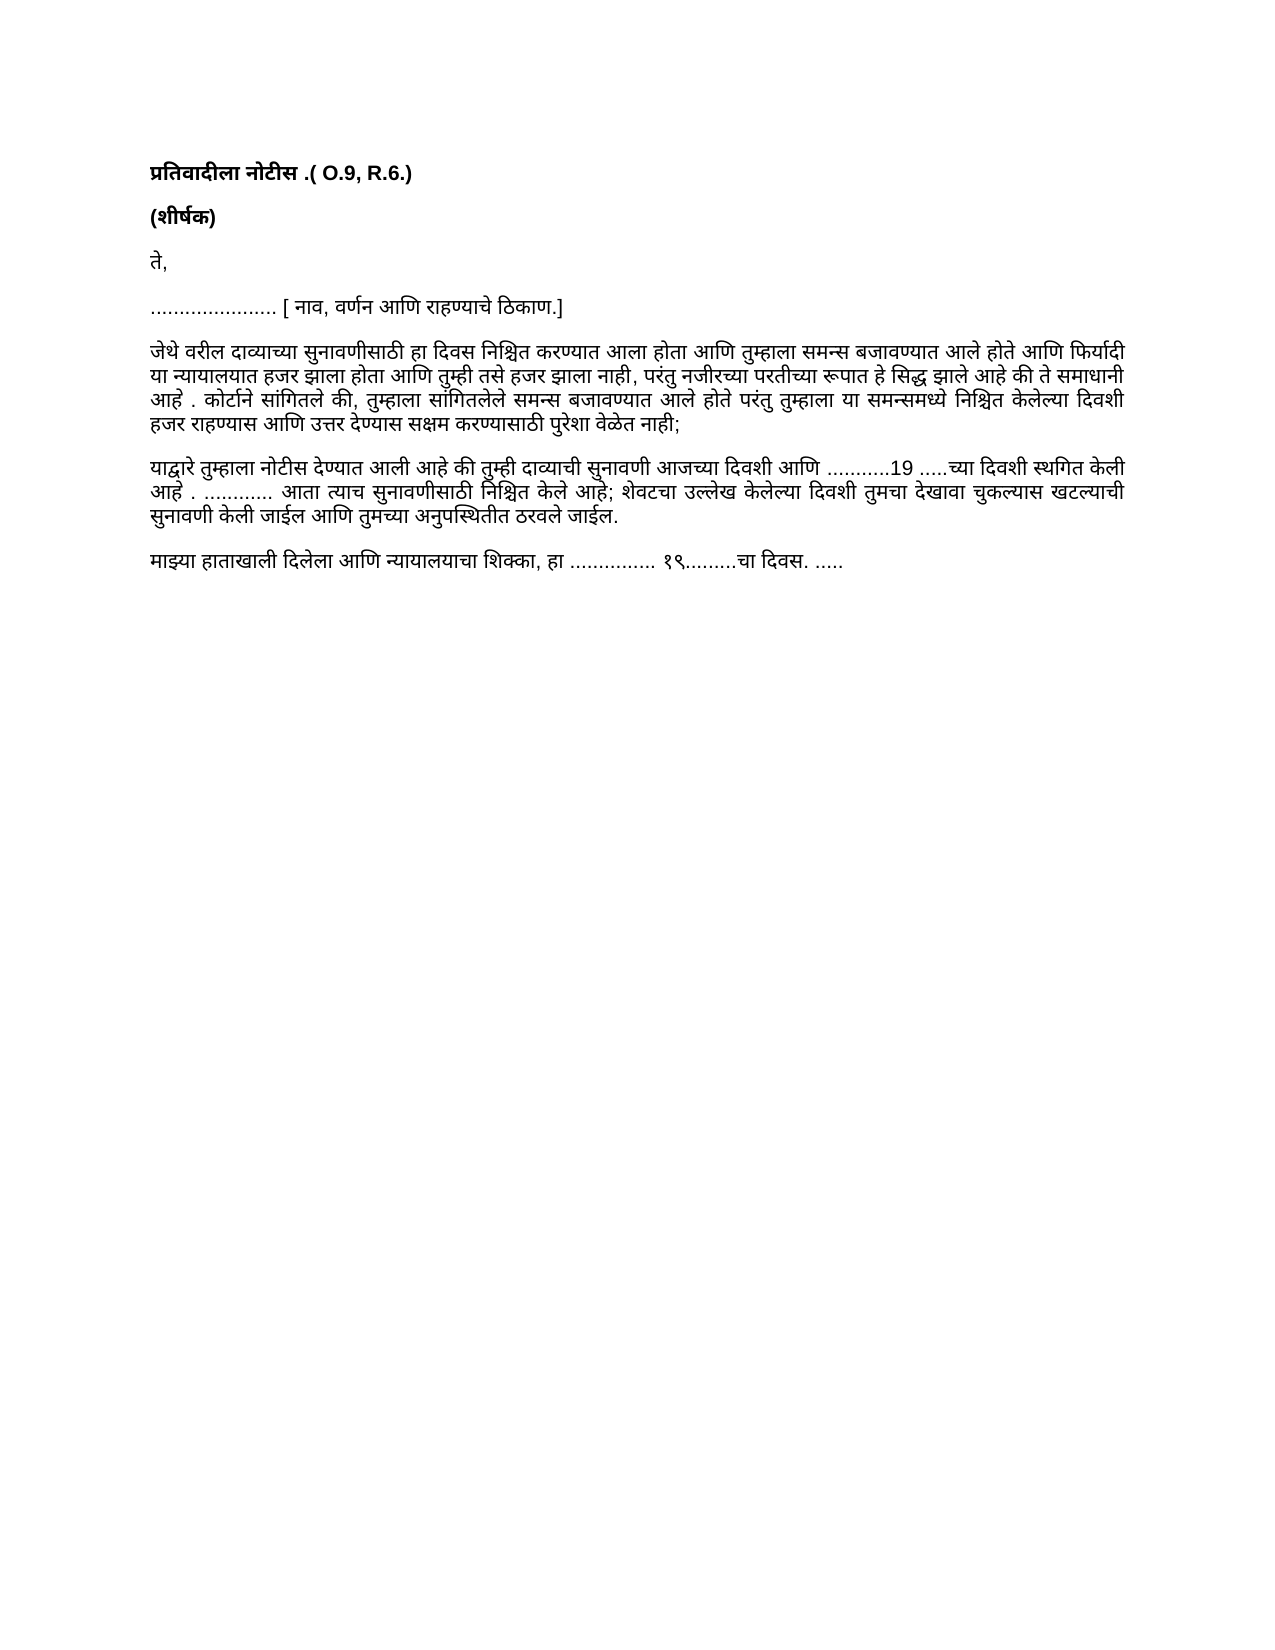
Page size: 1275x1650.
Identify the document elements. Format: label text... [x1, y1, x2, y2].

text (शीर्षक) [150, 205, 1125, 229]
text ते, [150, 250, 1125, 274]
text ...................... [ नाव, वर्णन आणि राहण्याचे ठिकाण.] [150, 295, 1125, 319]
text प्रतिवादीला नोटीस .( O.9, R.6.) [150, 160, 1125, 184]
text माझ्या हाताखाली दिलेला आणि न्यायालयाचा शिक्का, हा ............... १९.........चा दिवस. ..... [150, 549, 1125, 573]
text जेथे वरील दाव्याच्या सुनावणीसाठी हा दिवस निश्चित करण्यात आला होता आणि तुम्हाला समन्स बजावण्यात आले होते आणि फिर्यादी या न्यायालयात हजर झाला होता आणि तुम्ही तसे हजर झाला नाही, परंतु नजीरच्या परतीच्या रूपात हे सिद्ध झाले आहे की ते समाधानी आहे . कोर्टाने सांगितले की, तुम्हाला सांगितलेले समन्स बजावण्यात आले होते परंतु तुम्हाला या समन्समध्ये निश्चित केलेल्या दिवशी हजर राहण्यास आणि उत्तर देण्यास सक्षम करण्यासाठी पुरेशा वेळेत नाही; [150, 339, 1125, 435]
text याद्वारे तुम्हाला नोटीस देण्यात आली आहे की तुम्ही दाव्याची सुनावणी आजच्या दिवशी आणि ...........19 .....च्या दिवशी स्थगित केली आहे . ............ आता त्याच सुनावणीसाठी निश्चित केले आहे; शेवटचा उल्लेख केलेल्या दिवशी तुमचा देखावा चुकल्यास खटल्याची सुनावणी केली जाईल आणि तुमच्या अनुपस्थितीत ठरवले जाईल. [150, 456, 1125, 528]
